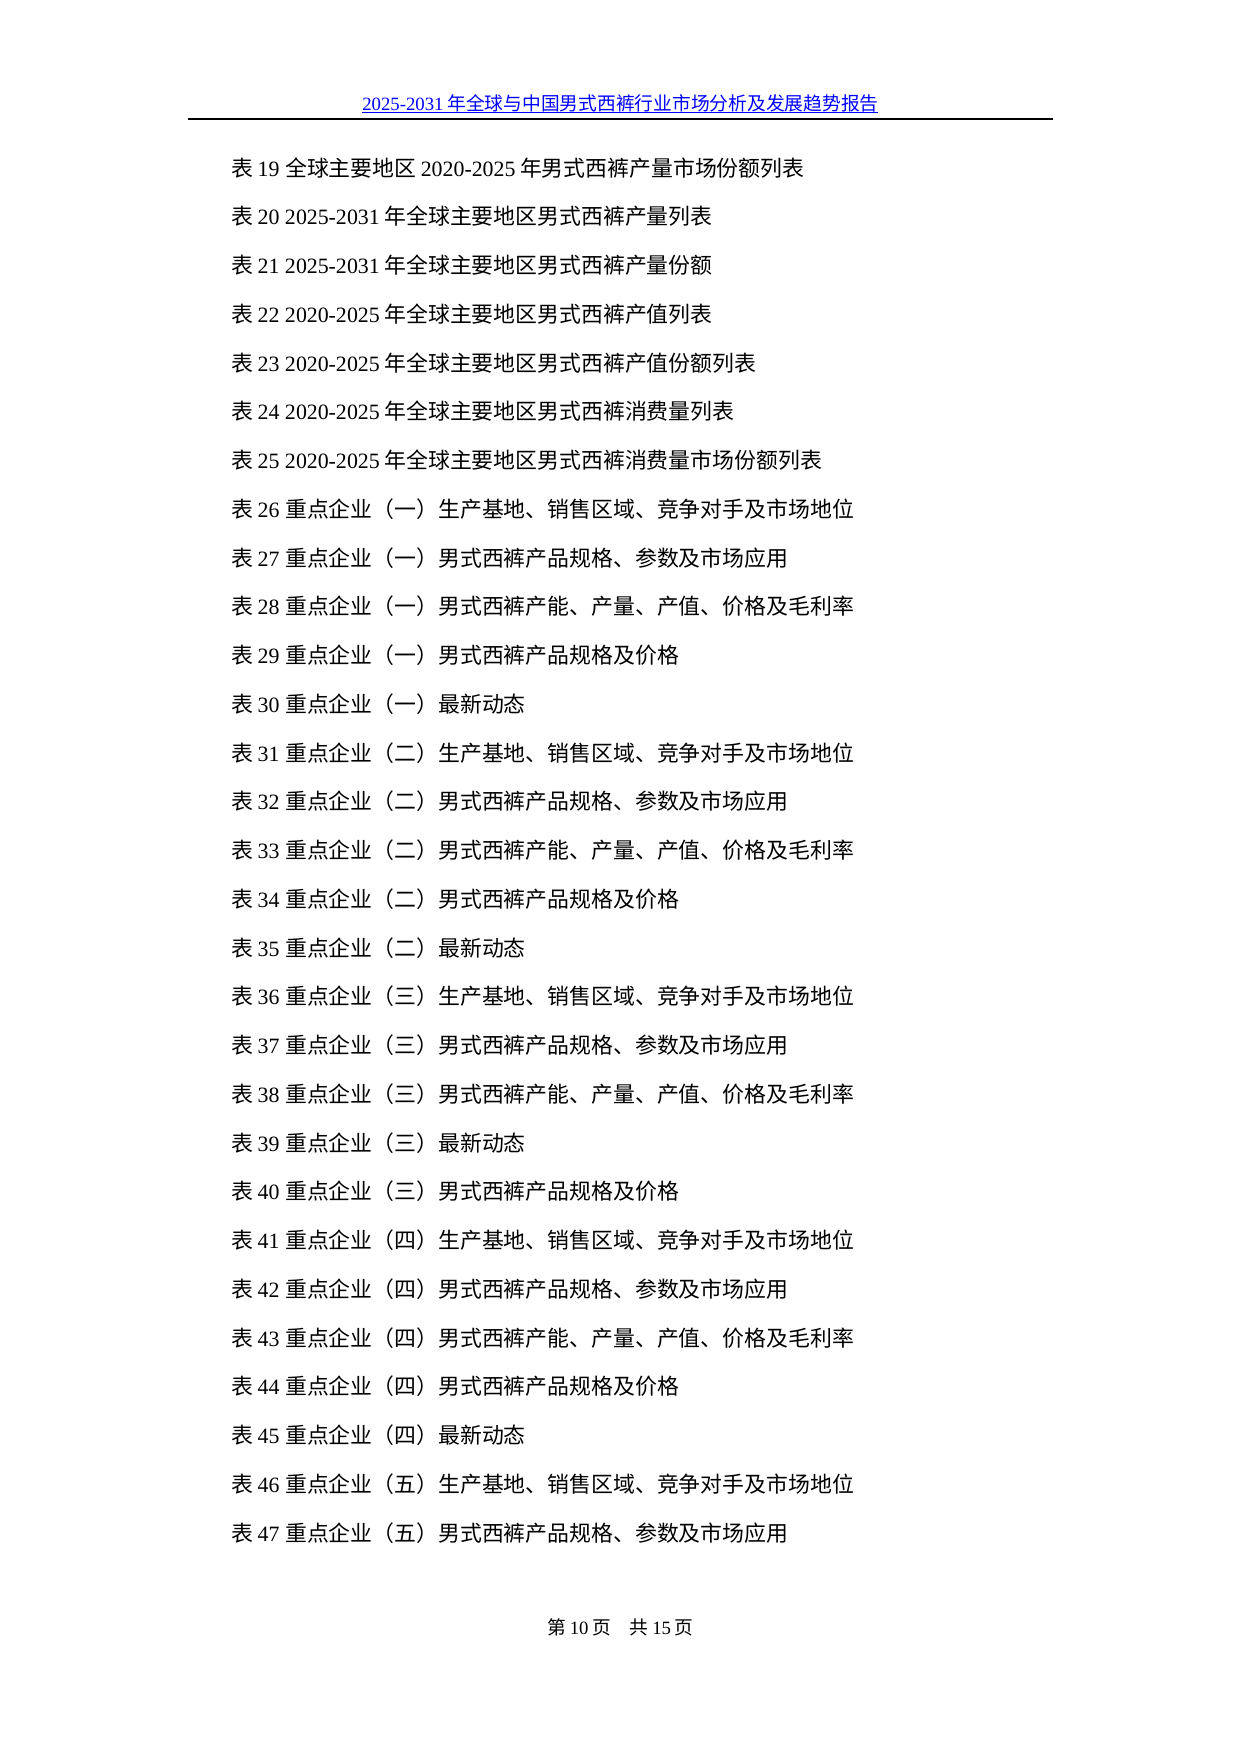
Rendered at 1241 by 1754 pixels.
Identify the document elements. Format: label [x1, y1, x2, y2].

text [187, 150, 1053, 1548]
